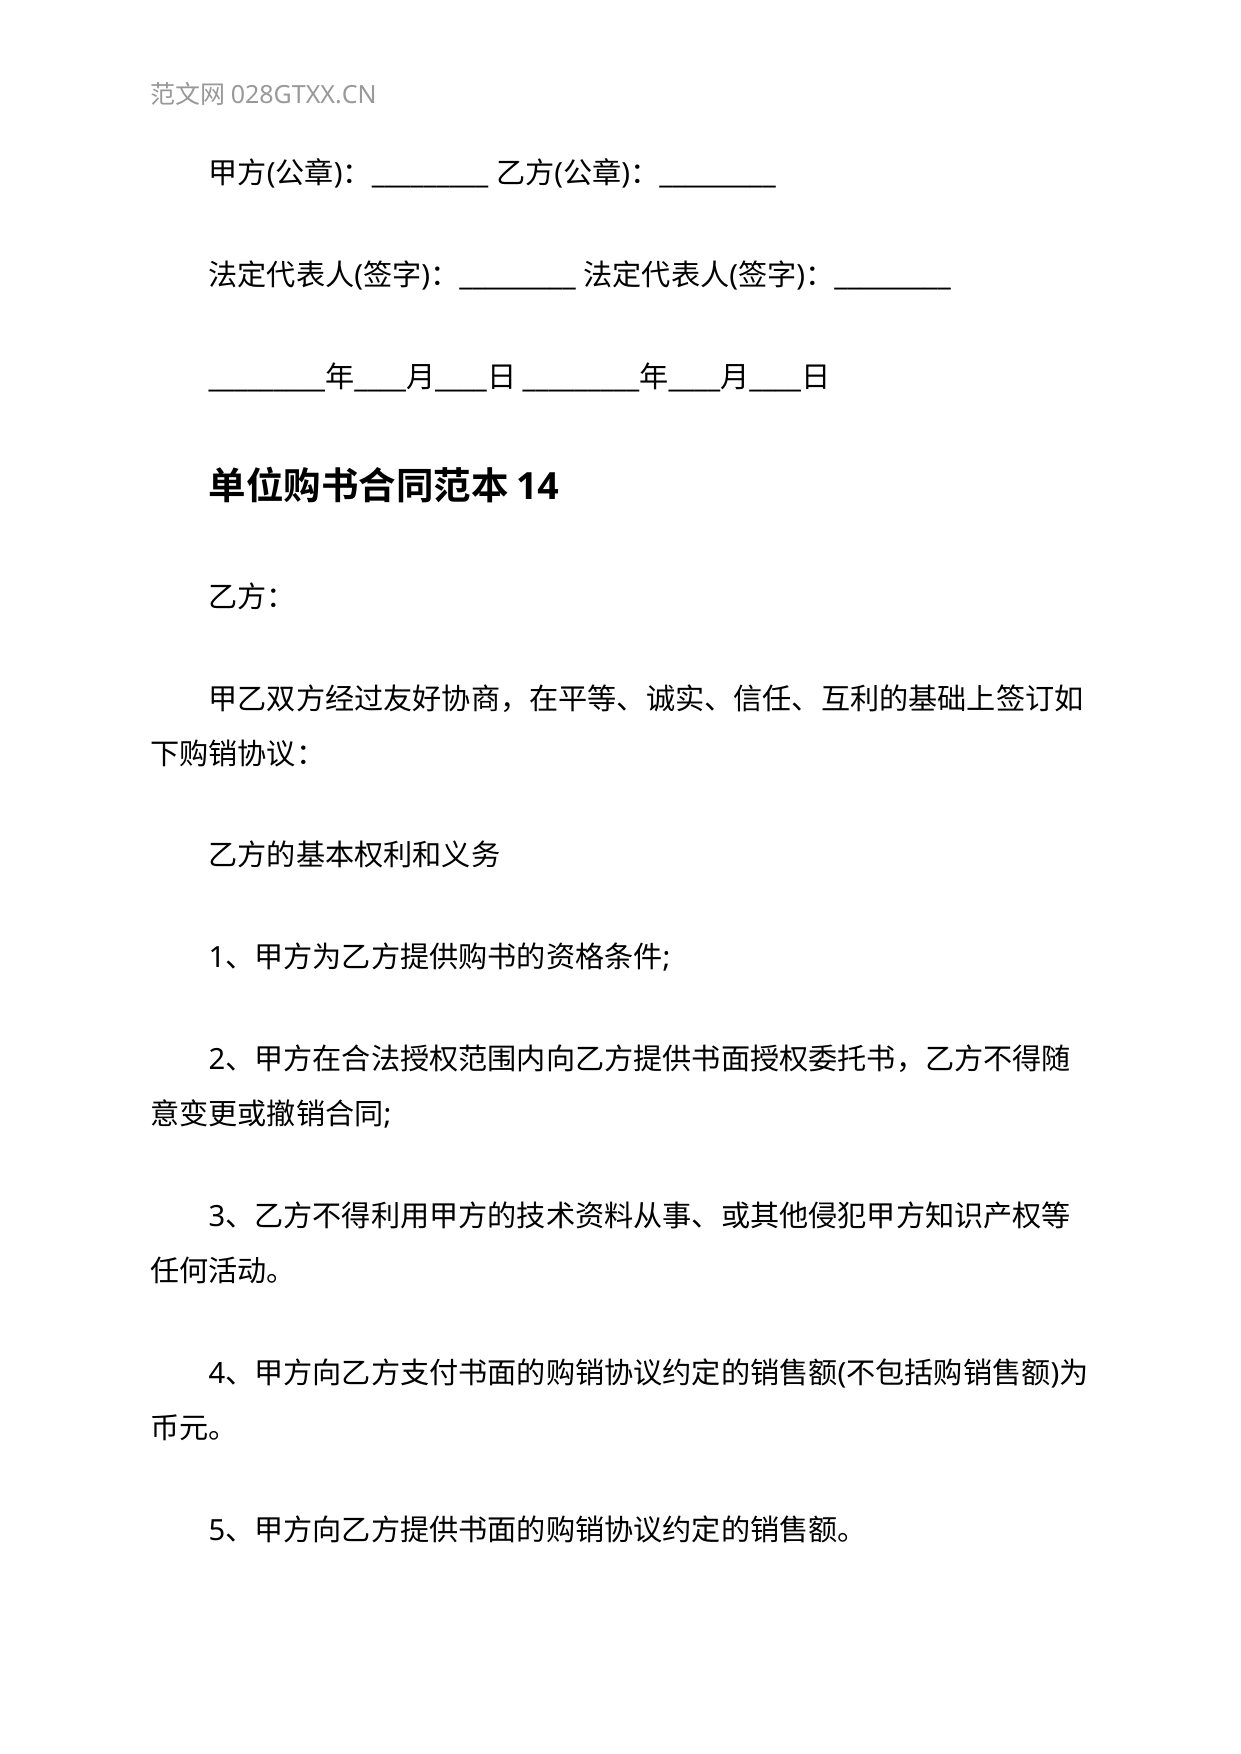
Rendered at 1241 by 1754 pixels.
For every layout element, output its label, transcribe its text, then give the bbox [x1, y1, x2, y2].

text 5、甲方向乙方提供书面的购销协议约定的销售额。 [150, 1506, 1090, 1549]
text 甲乙双方经过友好协商，在平等、诚实、信任、互利的基础上签订如下购销协议： [150, 675, 1090, 772]
text 乙方的基本权利和义务 [150, 832, 1090, 874]
text 3、乙方不得利用甲方的技术资料从事、或其他侵犯甲方知识产权等任何活动。 [150, 1193, 1090, 1290]
text 法定代表人(签字)：_________ 法定代表人(签字)：_________ [150, 252, 1090, 294]
text 乙方： [150, 573, 1090, 616]
text 4、甲方向乙方支付书面的购销协议约定的销售额(不包括购销售额)为币元。 [150, 1349, 1090, 1447]
text 单位购书合同范本14 [150, 456, 1090, 510]
text _________年____月____日 _________年____月____日 [150, 354, 1090, 396]
text 甲方(公章)：_________ 乙方(公章)：_________ [150, 150, 1090, 192]
text 2、甲方在合法授权范围内向乙方提供书面授权委托书，乙方不得随意变更或撤销合同; [150, 1036, 1090, 1133]
text 1、甲方为乙方提供购书的资格条件; [150, 934, 1090, 976]
